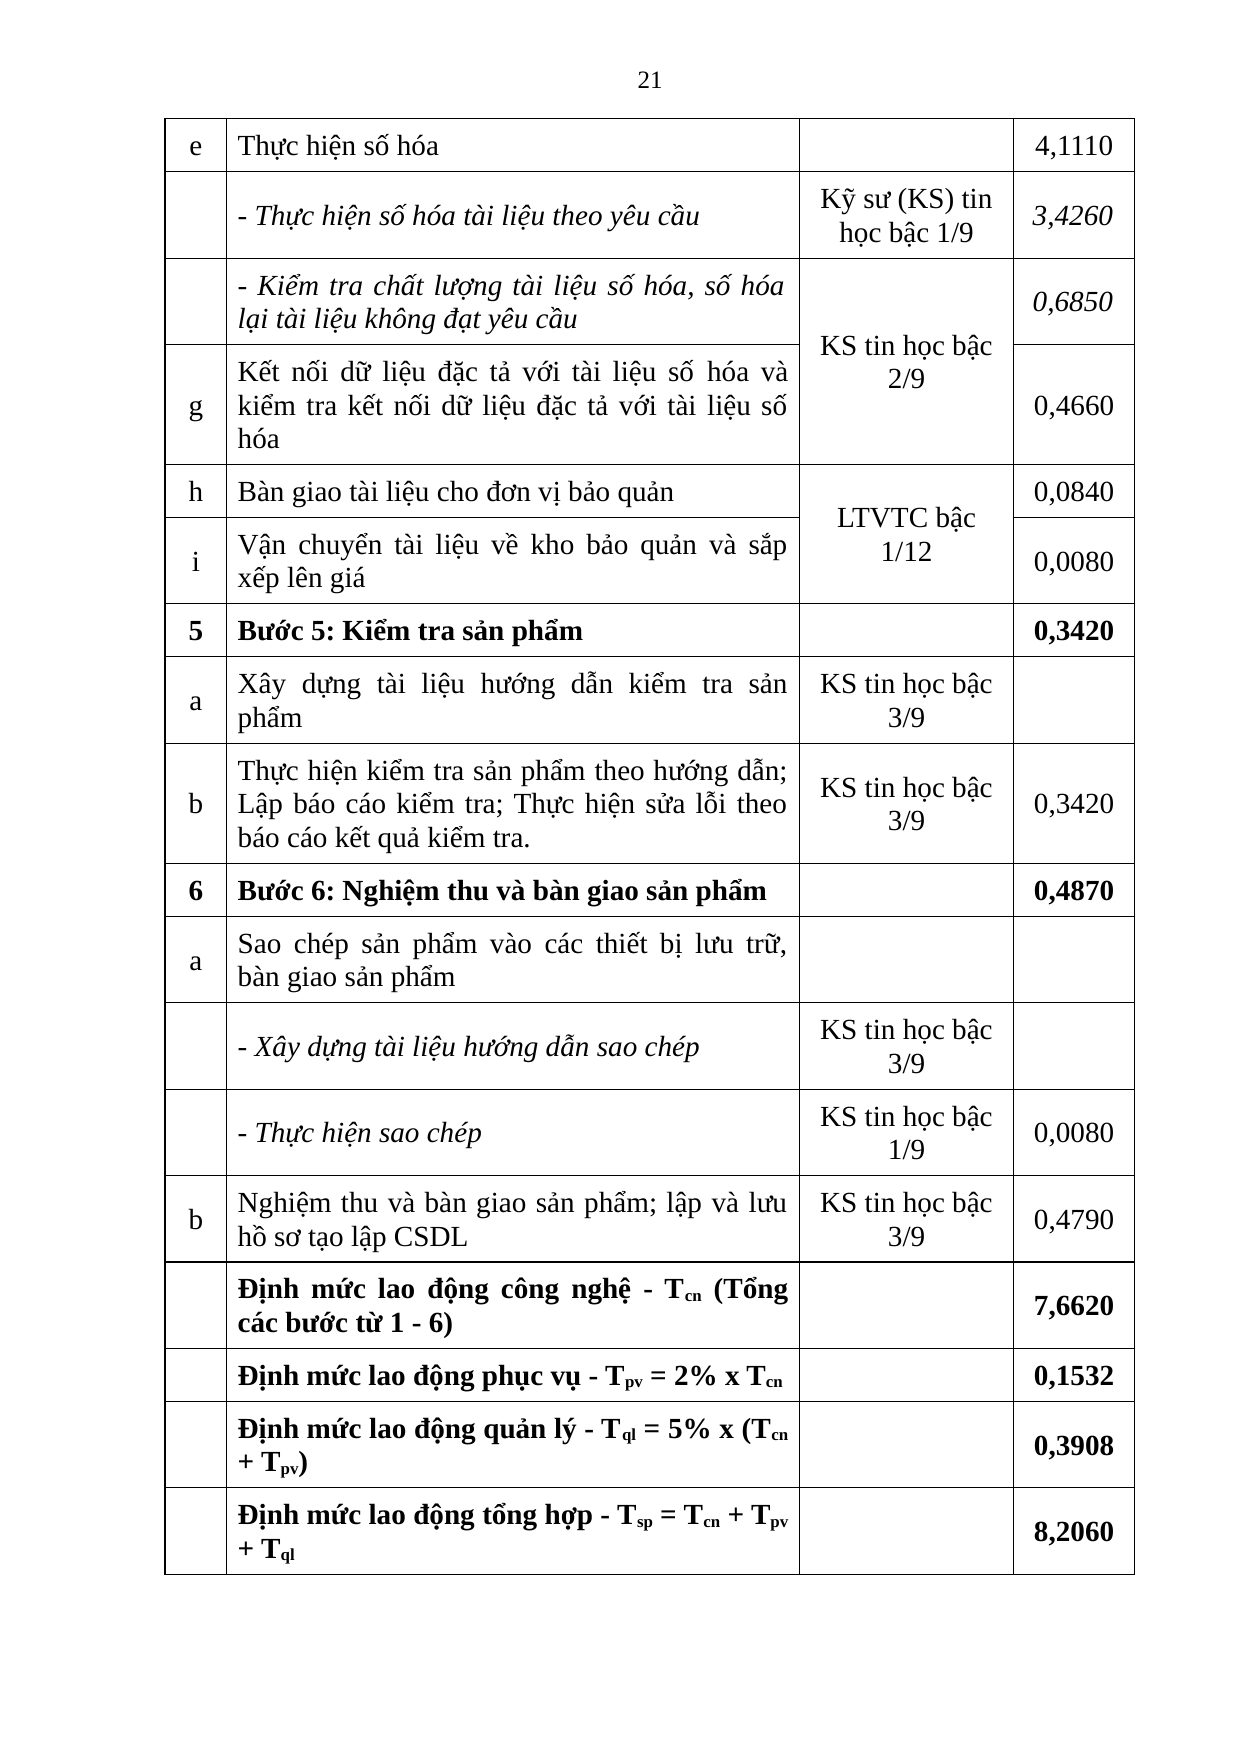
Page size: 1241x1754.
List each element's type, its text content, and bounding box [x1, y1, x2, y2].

table_cell KS tin học bậc 1/9 [800, 1090, 1013, 1175]
table_cell 0,3908 [1014, 1402, 1134, 1487]
table_cell 3,4260 [1014, 172, 1134, 257]
table_cell [800, 1263, 1013, 1348]
table_cell [166, 259, 226, 344]
table_cell 6 [166, 864, 226, 916]
table_cell 0,6850 [1014, 259, 1134, 344]
table_cell Kết nối dữ liệu đặc tả với tài liệu số hóa và kiểm tra kết nối dữ liệu đặc tả với tài liệu số hóa [227, 345, 799, 464]
table_cell b [166, 1176, 226, 1261]
table_cell [166, 1402, 226, 1487]
table_cell 0,4870 [1014, 864, 1134, 916]
table_cell 0,1532 [1014, 1349, 1134, 1401]
table_cell [1014, 1003, 1134, 1088]
table_cell LTVTC bậc 1/12 [800, 465, 1013, 603]
table_cell KS tin học bậc 3/9 [800, 657, 1013, 743]
table_cell e [166, 119, 226, 171]
table_cell 5 [166, 604, 226, 656]
table_cell 0,0080 [1014, 1090, 1134, 1175]
table_cell [1014, 657, 1134, 743]
table_cell Bước 6: Nghiệm thu và bàn giao sản phẩm [227, 864, 799, 916]
table_cell - Xây dựng tài liệu hướng dẫn sao chép [227, 1003, 799, 1088]
table_cell Kỹ sư (KS) tin học bậc 1/9 [800, 172, 1013, 257]
table_cell 0,0840 [1014, 465, 1134, 517]
table_cell Sao chép sản phẩm vào các thiết bị lưu trữ, bàn giao sản phẩm [227, 917, 799, 1002]
table_cell 0,0080 [1014, 518, 1134, 603]
table_cell [1014, 917, 1134, 1002]
table_cell [800, 864, 1013, 916]
table_cell 0,3420 [1014, 604, 1134, 656]
table_cell a [166, 917, 226, 1002]
table_cell KS tin học bậc 3/9 [800, 744, 1013, 863]
table_cell [800, 917, 1013, 1002]
table_cell 8,2060 [1014, 1488, 1134, 1574]
table_cell [800, 1402, 1013, 1487]
table_cell [166, 1349, 226, 1401]
table_cell Định mức lao động công nghệ - Tcn (Tổng các bước từ 1 - 6) [227, 1263, 799, 1348]
table_cell [800, 119, 1013, 171]
table_cell [166, 1003, 226, 1088]
table_cell 0,3420 [1014, 744, 1134, 863]
table_cell Định mức lao động tổng hợp - Tsp = Tcn + Tpv + Tql [227, 1488, 799, 1574]
table_cell Định mức lao động quản lý - Tql = 5% x (Tcn + Tpv) [227, 1402, 799, 1487]
table_cell a [166, 657, 226, 743]
table_cell [166, 1090, 226, 1175]
table_cell Bước 5: Kiểm tra sản phẩm [227, 604, 799, 656]
table_cell [800, 1349, 1013, 1401]
table_cell KS tin học bậc 3/9 [800, 1176, 1013, 1261]
table_cell Bàn giao tài liệu cho đơn vị bảo quản [227, 465, 799, 517]
table_cell b [166, 744, 226, 863]
table_cell KS tin học bậc 3/9 [800, 1003, 1013, 1088]
table_cell 0,4660 [1014, 345, 1134, 464]
table_cell Định mức lao động phục vụ - Tpv = 2% x Tcn [227, 1349, 799, 1401]
table_cell Thực hiện kiểm tra sản phẩm theo hướng dẫn; Lập báo cáo kiểm tra; Thực hiện sửa lỗi theo báo cáo kết quả kiểm tra. [227, 744, 799, 863]
table_cell [166, 1263, 226, 1348]
table_cell g [166, 345, 226, 464]
table_cell 7,6620 [1014, 1263, 1134, 1348]
table_cell Nghiệm thu và bàn giao sản phẩm; lập và lưu hồ sơ tạo lập CSDL [227, 1176, 799, 1261]
table_cell 0,4790 [1014, 1176, 1134, 1261]
table_cell - Kiểm tra chất lượng tài liệu số hóa, số hóa lại tài liệu không đạt yêu cầu [227, 259, 799, 344]
table_cell Vận chuyển tài liệu về kho bảo quản và sắp xếp lên giá [227, 518, 799, 603]
table_cell - Thực hiện sao chép [227, 1090, 799, 1175]
table_cell i [166, 518, 226, 603]
table_cell Thực hiện số hóa [227, 119, 799, 171]
table_cell [166, 172, 226, 257]
table_cell KS tin học bậc 2/9 [800, 259, 1013, 464]
table_cell Xây dựng tài liệu hướng dẫn kiểm tra sản phẩm [227, 657, 799, 743]
table_cell 4,1110 [1014, 119, 1134, 171]
table_cell [166, 1488, 226, 1574]
table_cell h [166, 465, 226, 517]
table_cell [800, 1488, 1013, 1574]
table_cell - Thực hiện số hóa tài liệu theo yêu cầu [227, 172, 799, 257]
table_cell [800, 604, 1013, 656]
